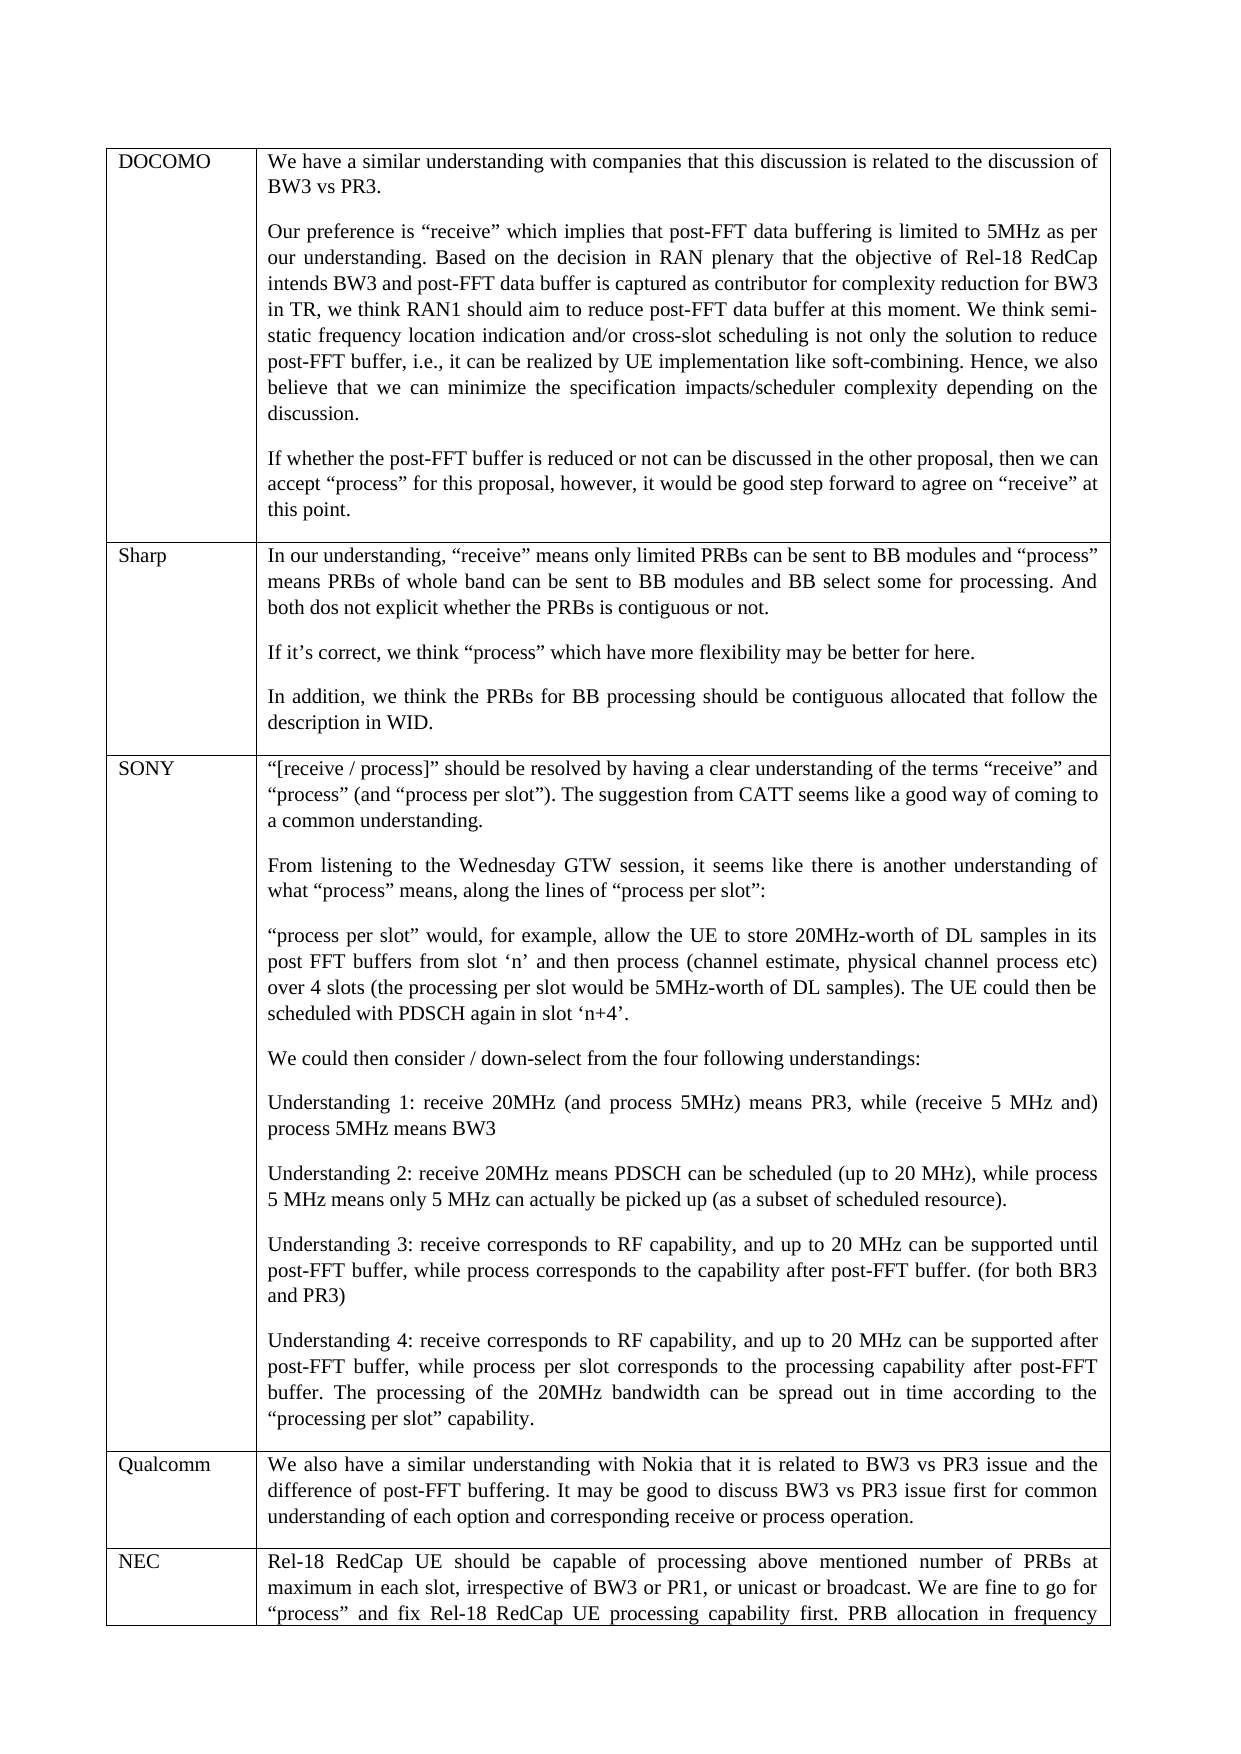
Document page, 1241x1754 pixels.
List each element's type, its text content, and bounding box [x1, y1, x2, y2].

table_cell “[receive / process]” should be resolved by having a clear understanding of the terms “receive” and “process” (and “process per slot”). The suggestion from CATT seems like a good way of coming to a common understanding. From listening to the Wednesday GTW session, it seems like there is another understanding of what “process” means, along the lines of “process per slot”: “process per slot” would, for example, allow the UE to store 20MHz-worth of DL samples in its post FFT buffers from slot ‘n’ and then process (channel estimate, physical channel process etc) over 4 slots (the processing per slot would be 5MHz-worth of DL samples). The UE could then be scheduled with PDSCH again in slot ‘n+4’. We could then consider / down-select from the four following understandings: Understanding 1: receive 20MHz (and process 5MHz) means PR3, while (receive 5 MHz and) process 5MHz means BW3 Understanding 2: receive 20MHz means PDSCH can be scheduled (up to 20 MHz), while process 5 MHz means only 5 MHz can actually be picked up (as a subset of scheduled resource). Understanding 3: receive corresponds to RF capability, and up to 20 MHz can be supported until post-FFT buffer, while process corresponds to the capability after post-FFT buffer. (for both BR3 and PR3) Understanding 4: receive corresponds to RF capability, and up to 20 MHz can be supported after post-FFT buffer, while process per slot corresponds to the processing capability after post-FFT buffer. The processing of the 20MHz bandwidth can be spread out in time according to the “processing per slot” capability. [257, 756, 1110, 1451]
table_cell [257, 1549, 1110, 1625]
table_cell We also have a similar understanding with Nokia that it is related to BW3 vs PR3 issue and the difference of post-FFT buffering. It may be good to discuss BW3 vs PR3 issue first for common understanding of each option and corresponding receive or process operation. [257, 1452, 1110, 1548]
table_cell In our understanding, “receive” means only limited PRBs can be sent to BB modules and “process” means PRBs of whole band can be sent to BB modules and BB select some for processing. And both dos not explicit whether the PRBs is contiguous or not. If it’s correct, we think “process” which have more flexibility may be better for here. In addition, we think the PRBs for BB processing should be contiguous allocated that follow the description in WID. [257, 543, 1110, 755]
table_cell We have a similar understanding with companies that this discussion is related to the discussion of BW3 vs PR3. Our preference is “receive” which implies that post-FFT data buffering is limited to 5MHz as per our understanding. Based on the decision in RAN plenary that the objective of Rel-18 RedCap intends BW3 and post-FFT data buffer is captured as contributor for complexity reduction for BW3 in TR, we think RAN1 should aim to reduce post-FFT data buffer at this moment. We think semi-static frequency location indication and/or cross-slot scheduling is not only the solution to reduce post-FFT buffer, i.e., it can be realized by UE implementation like soft-combining. Hence, we also believe that we can minimize the specification impacts/scheduler complexity depending on the discussion. If whether the post-FFT buffer is reduced or not can be discussed in the other proposal, then we can accept “process” for this proposal, however, it would be good step forward to agree on “receive” at this point. [257, 149, 1110, 542]
table_cell Qualcomm [107, 1452, 256, 1548]
table_cell DOCOMO [107, 149, 256, 542]
table_cell Sharp [107, 543, 256, 755]
table_cell NEC [107, 1549, 256, 1625]
table_cell SONY [107, 756, 256, 1451]
